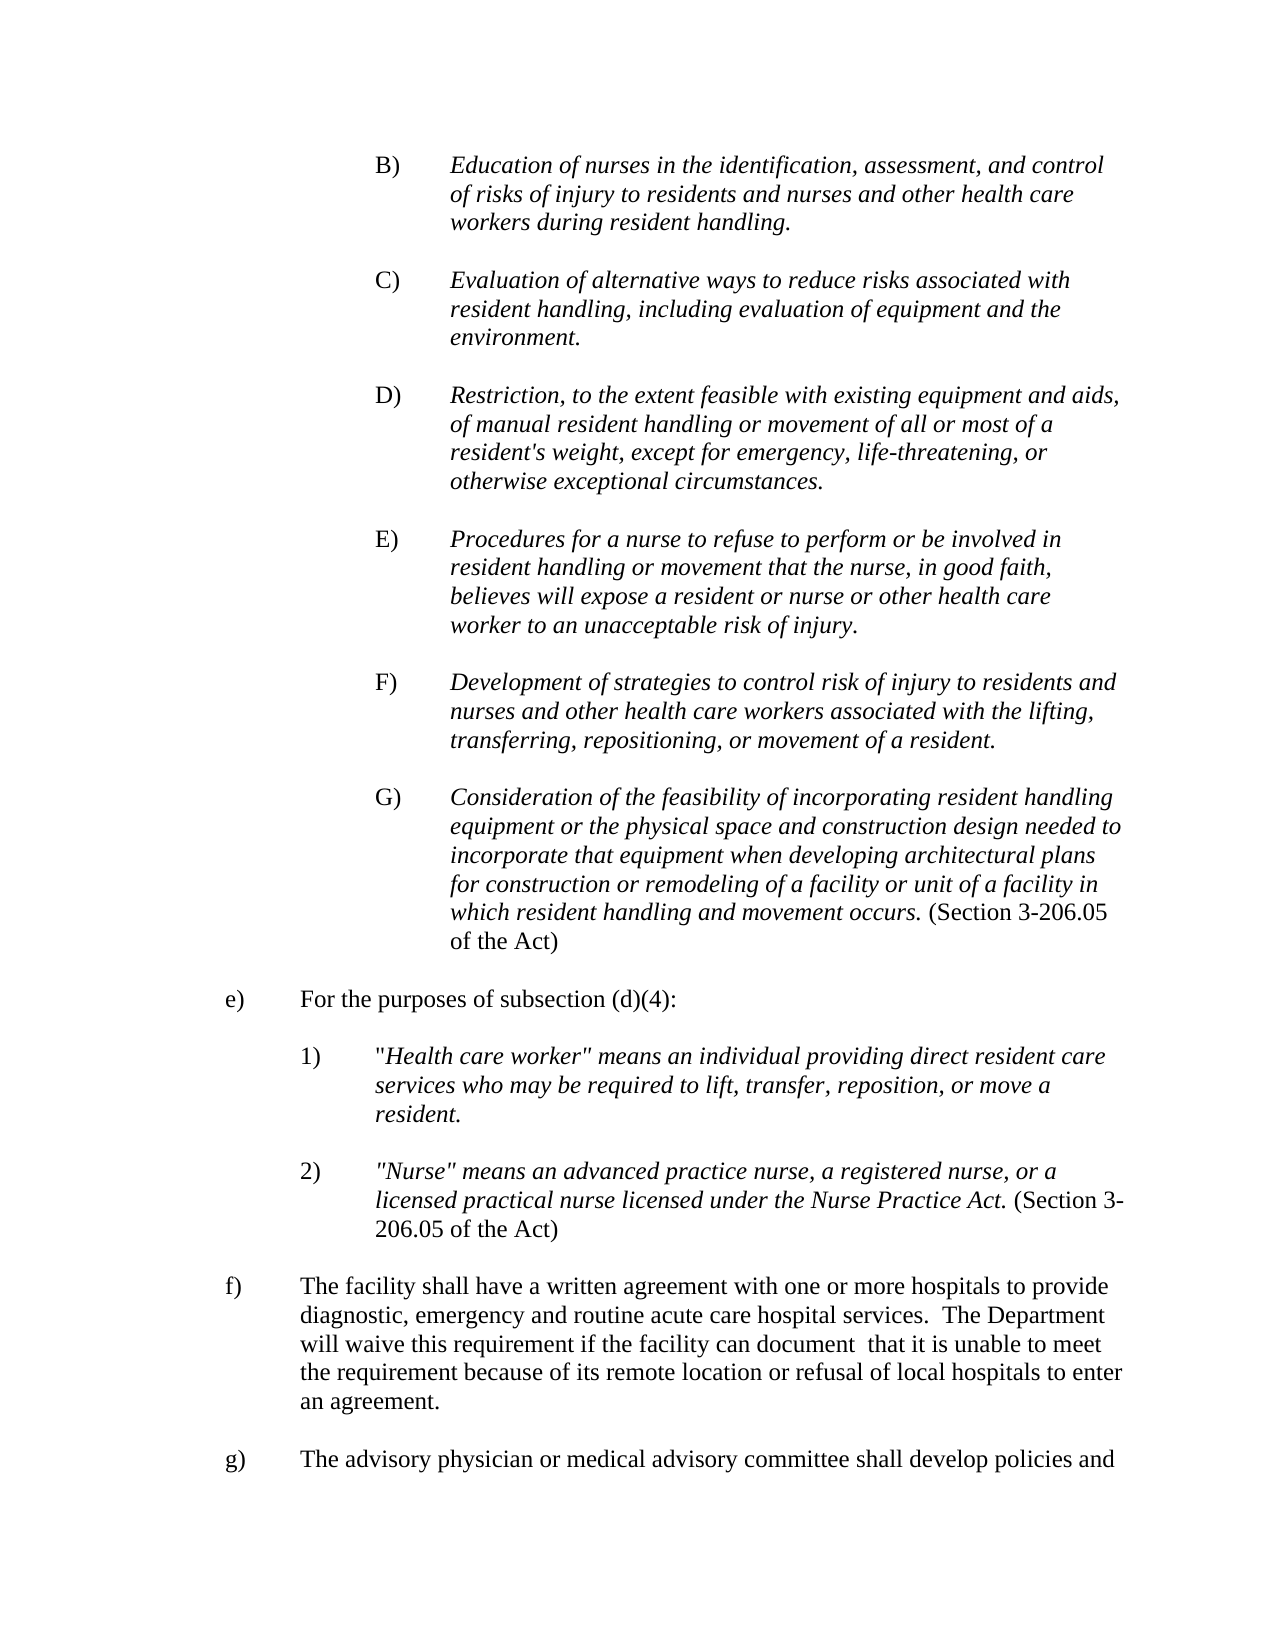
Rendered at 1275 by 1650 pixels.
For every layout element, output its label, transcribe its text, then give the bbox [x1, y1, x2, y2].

text B) Education of nurses in the identification, assessment, and control of risks of injury to residents and nurses and other health care workers during resident handling. [375, 150, 1125, 236]
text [225, 1444, 1125, 1472]
text C) Evaluation of alternative ways to reduce risks associated with resident handling, including evaluation of equipment and the environment. [375, 265, 1125, 351]
text G) Consideration of the feasibility of incorporating resident handling equipment or the physical space and construction design needed to incorporate that equipment when developing architectural plans for construction or remodeling of a facility or unit of a facility in which resident handling and movement occurs. (Section 3-206.05 of the Act) [375, 782, 1125, 955]
text 1) "Health care worker" means an individual providing direct resident care services who may be required to lift, transfer, reposition, or move a resident. [300, 1041, 1125, 1127]
text 2) "Nurse" means an advanced practice nurse, a registered nurse, or a licensed practical nurse licensed under the Nurse Practice Act. (Section 3-206.05 of the Act) [300, 1156, 1125, 1242]
text D) Restriction, to the extent feasible with existing equipment and aids, of manual resident handling or movement of all or most of a resident's weight, except for emergency, life-threatening, or otherwise exceptional circumstances. [375, 380, 1125, 495]
text e) For the purposes of subsection (d)(4): [150, 984, 1125, 1012]
text F) Development of strategies to control risk of injury to residents and nurses and other health care workers associated with the lifting, transferring, repositioning, or movement of a resident. [375, 667, 1125, 754]
text E) Procedures for a nurse to refuse to perform or be involved in resident handling or movement that the nurse, in good faith, believes will expose a resident or nurse or other health care worker to an unacceptable risk of injury. [375, 524, 1125, 639]
text f) The facility shall have a written agreement with one or more hospitals to provide diagnostic, emergency and routine acute care hospital services. The Department will waive this requirement if the facility can document that it is unable to meet the requirement because of its remote location or refusal of local hospitals to enter an agreement. [225, 1271, 1125, 1415]
